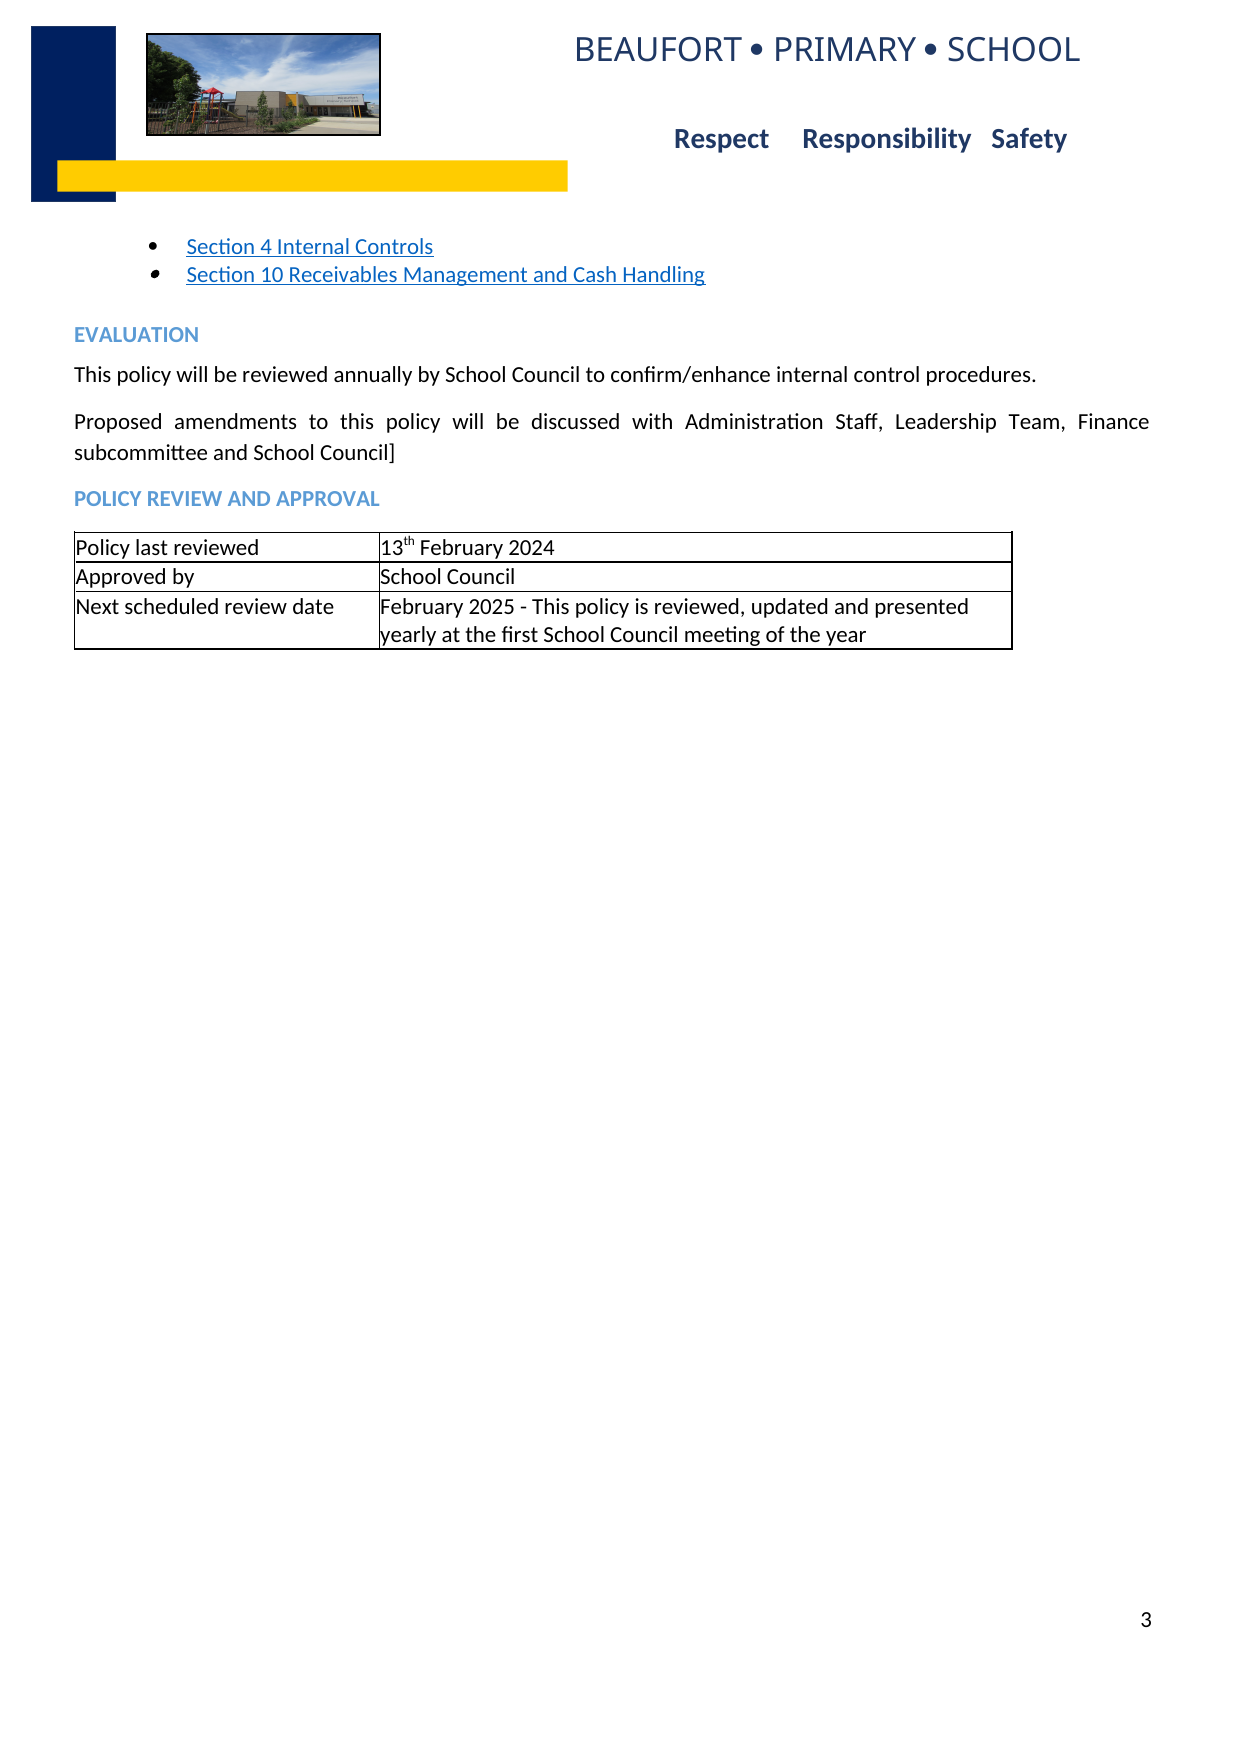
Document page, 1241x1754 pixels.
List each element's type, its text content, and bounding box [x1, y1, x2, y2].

table_header 13th February 2024 [380, 533, 1011, 561]
list Section 4 Internal Controls [149, 232, 1152, 260]
table_cell School Council [380, 563, 1011, 591]
table_cell Approved by [75, 562, 379, 591]
text Evaluation [74, 320, 1152, 348]
table_cell Next scheduled review date [75, 592, 379, 648]
table_header Policy last reviewed [75, 533, 379, 561]
text Proposed amendments to this policy will be discussed with Administration Staff, Leadership Team, Finance subcommittee and School Council] [74, 407, 1152, 466]
text POLICY REVIEW AND APPROVAL [74, 484, 1152, 512]
table_cell February 2025 - This policy is reviewed, updated and presented yearly at the first School Council meeting of the year [380, 592, 1011, 648]
text This policy will be reviewed annually by School Council to confirm/enhance internal control procedures. [74, 361, 1152, 388]
list Section 10 Receivables Management and Cash Handling [149, 260, 1152, 288]
picture [148, 35, 379, 134]
